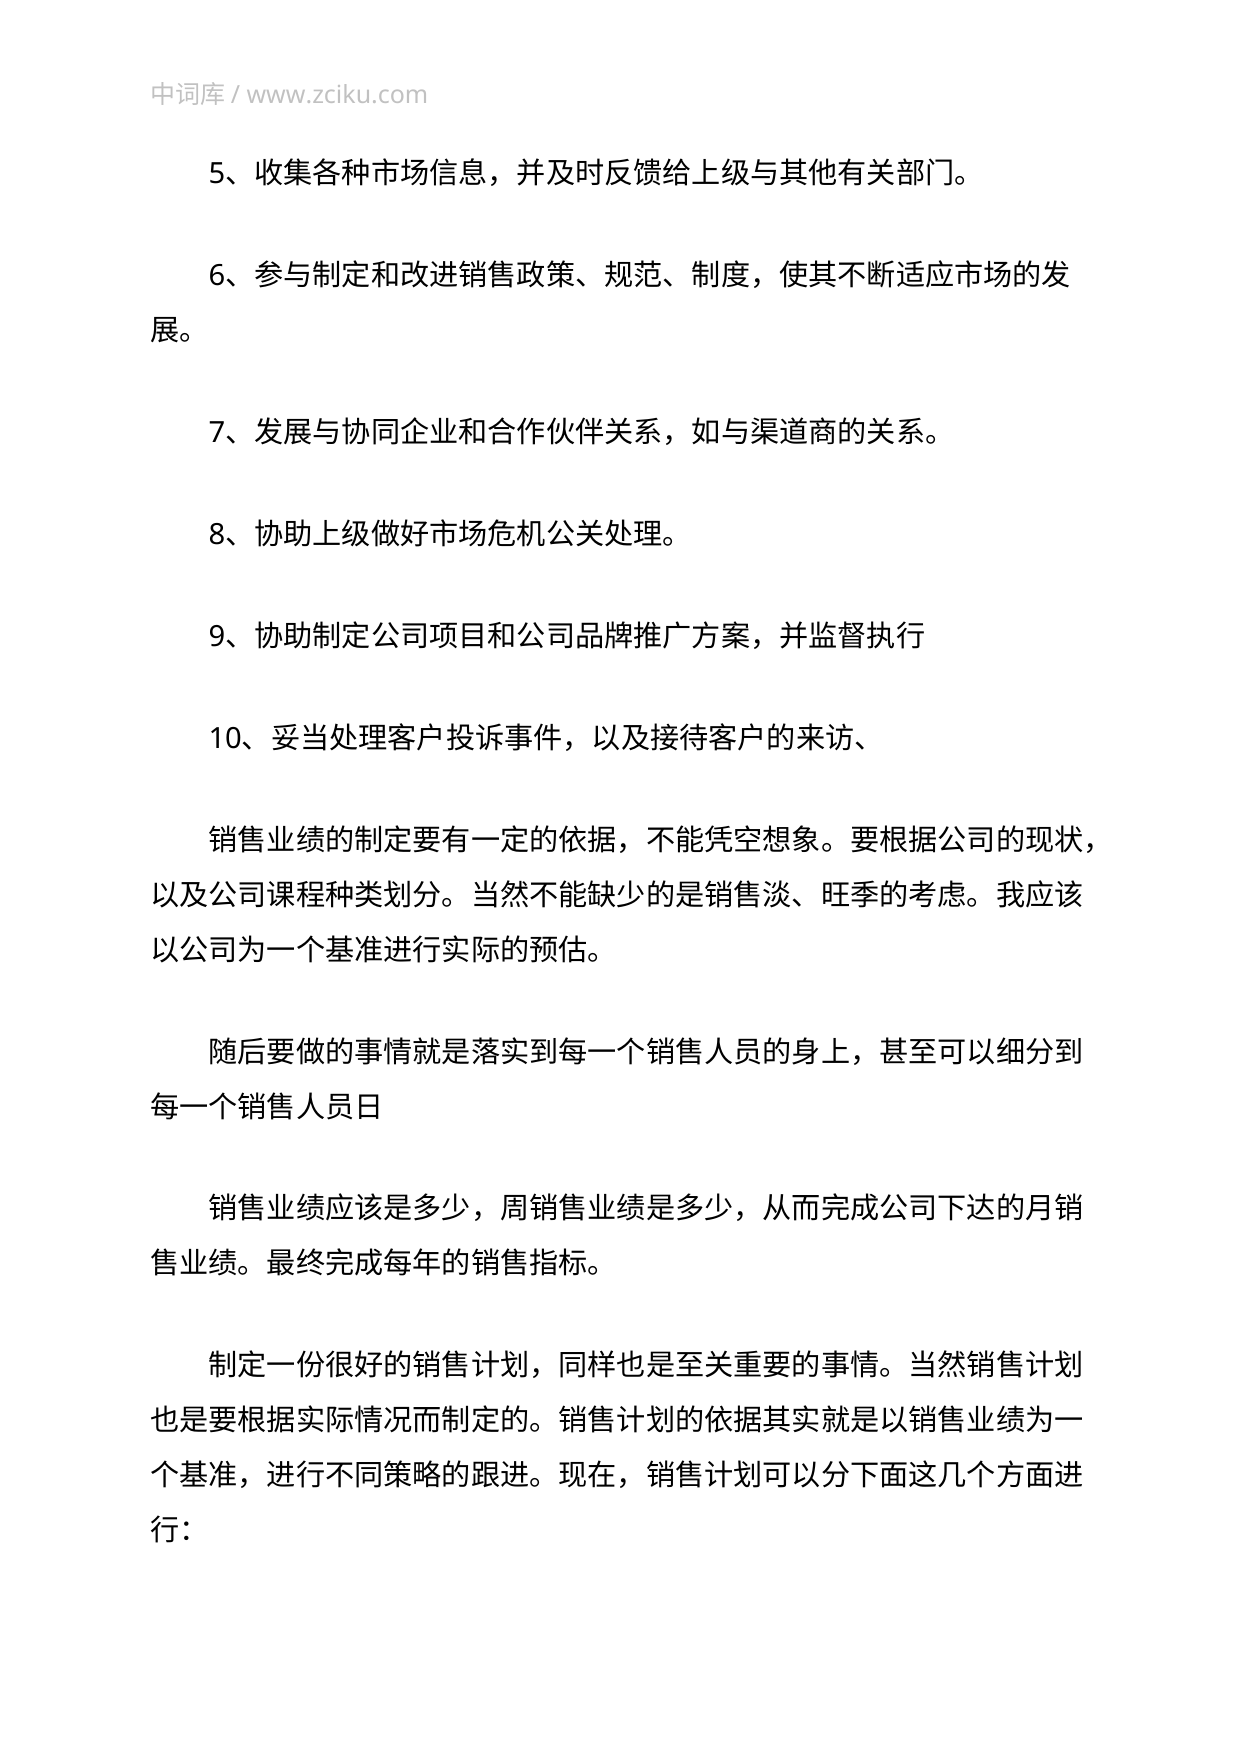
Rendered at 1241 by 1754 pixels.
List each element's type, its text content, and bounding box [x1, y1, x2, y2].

text 7、发展与协同企业和合作伙伴关系，如与渠道商的关系。 [150, 409, 1090, 451]
text 8、协助上级做好市场危机公关处理。 [150, 511, 1090, 553]
text 6、参与制定和改进销售政策、规范、制度，使其不断适应市场的发展。 [150, 252, 1090, 349]
text 销售业绩应该是多少，周销售业绩是多少，从而完成公司下达的月销售业绩。最终完成每年的销售指标。 [150, 1185, 1090, 1282]
text 制定一份很好的销售计划，同样也是至关重要的事情。当然销售计划也是要根据实际情况而制定的。销售计划的依据其实就是以销售业绩为一个基准，进行不同策略的跟进。现在，销售计划可以分下面这几个方面进行： [150, 1342, 1090, 1548]
text 销售业绩的制定要有一定的依据，不能凭空想象。要根据公司的现状，以及公司课程种类划分。当然不能缺少的是销售淡、旺季的考虑。我应该以公司为一个基准进行实际的预估。 [150, 817, 1090, 969]
text 9、协助制定公司项目和公司品牌推广方案，并监督执行 [150, 613, 1090, 655]
text 5、收集各种市场信息，并及时反馈给上级与其他有关部门。 [150, 150, 1090, 192]
text 随后要做的事情就是落实到每一个销售人员的身上，甚至可以细分到每一个销售人员日 [150, 1028, 1090, 1125]
text 10、妥当处理客户投诉事件，以及接待客户的来访、 [150, 715, 1090, 757]
